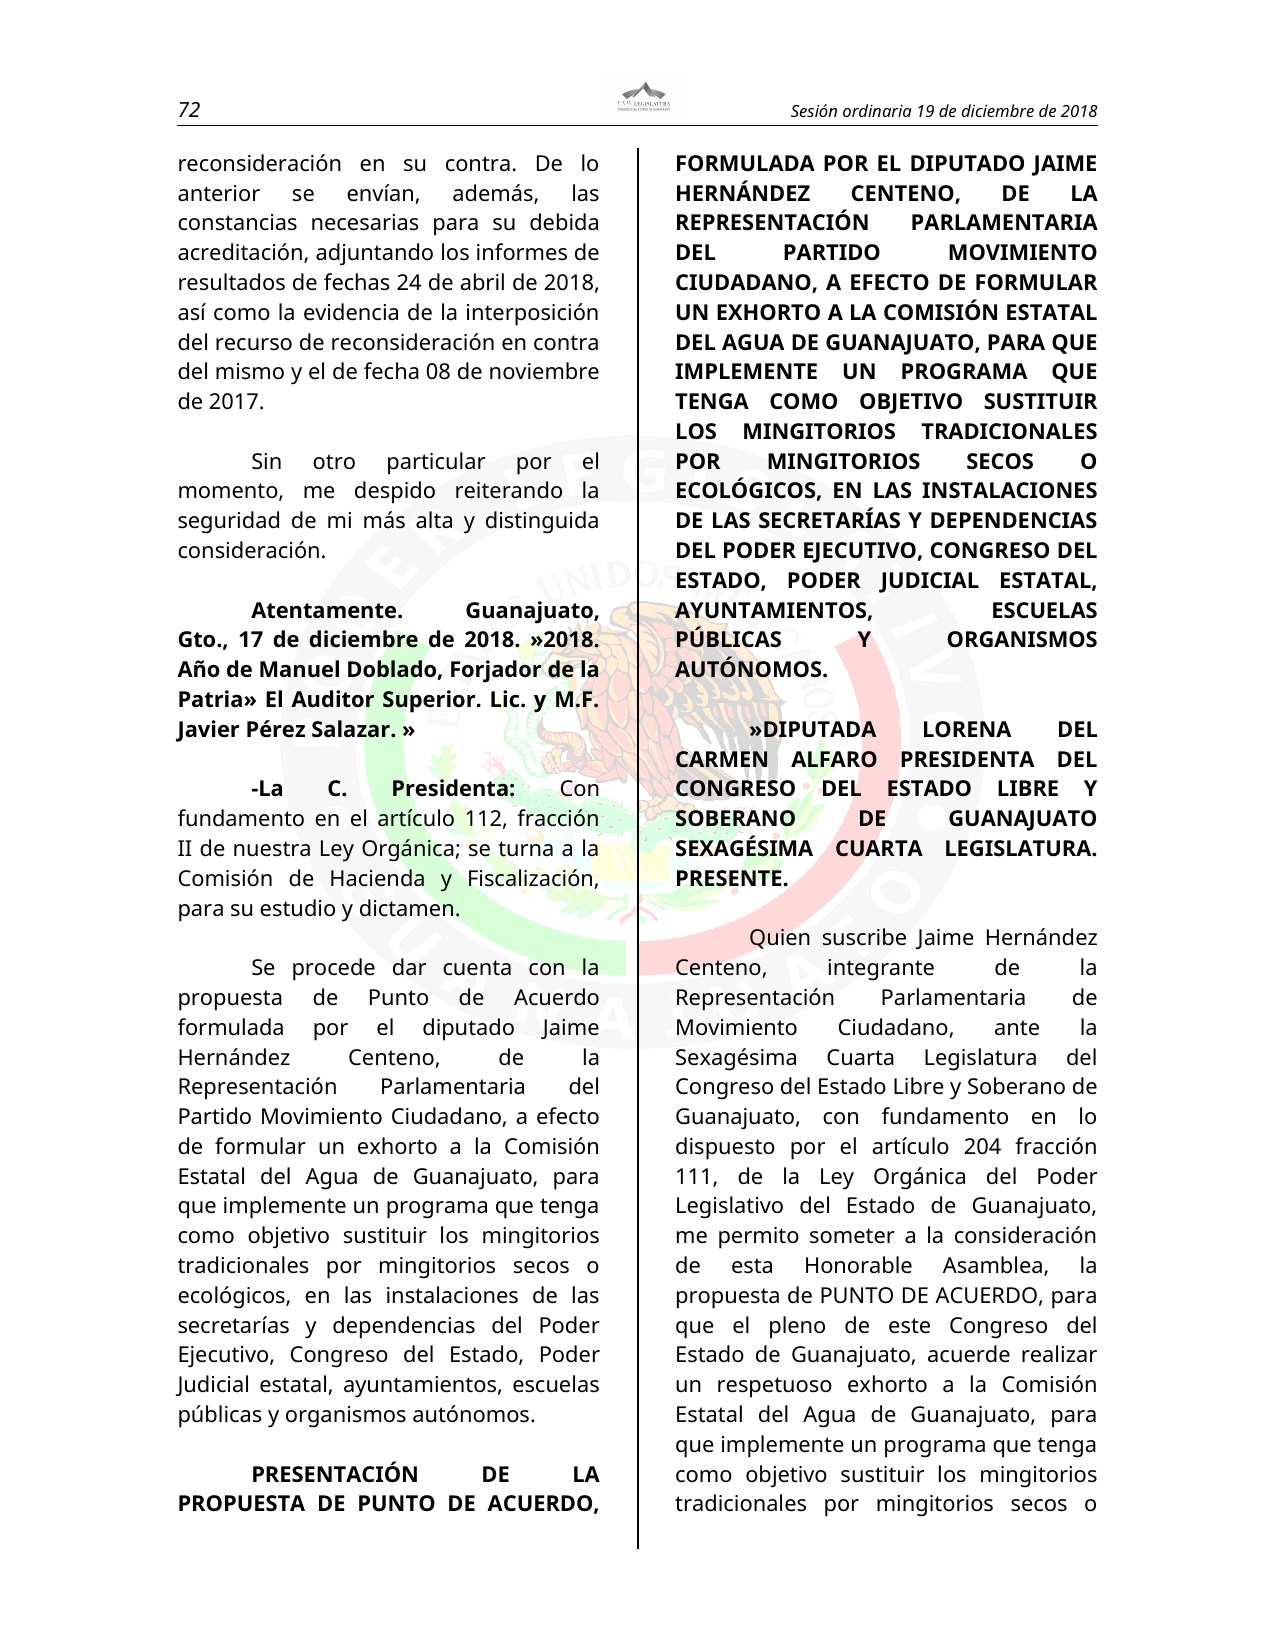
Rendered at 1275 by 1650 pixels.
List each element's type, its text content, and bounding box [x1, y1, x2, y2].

text Se procede dar cuenta con la propuesta de Punto de Acuerdo formulada por el diputado Jaime Hernández Centeno, de la Representación Parlamentaria del Partido Movimiento Ciudadano, a efecto de formular un exhorto a la Comisión Estatal del Agua de Guanajuato, para que implemente un programa que tenga como objetivo sustituir los mingitorios tradicionales por mingitorios secos o ecológicos, en las instalaciones de las secretarías y dependencias del Poder Ejecutivo, Congreso del Estado, Poder Judicial estatal, ayuntamientos, escuelas públicas y organismos autónomos. [177, 952, 600, 1429]
text -La C. Presidenta: Con fundamento en el artículo 112, fracción II de nuestra Ley Orgánica; se turna a la Comisión de Hacienda y Fiscalización, para su estudio y dictamen. [177, 773, 600, 922]
text PRESENTACIÓN DE LA PROPUESTA DE PUNTO DE ACUERDO, FORMULADA POR EL DIPUTADO JAIME HERNÁNDEZ CENTENO, DE LA REPRESENTACIÓN PARLAMENTARIA DEL PARTIDO MOVIMIENTO CIUDADANO, A EFECTO DE FORMULAR UN EXHORTO A LA COMISIÓN ESTATAL DEL AGUA DE GUANAJUATO, PARA QUE IMPLEMENTE UN PROGRAMA QUE TENGA COMO OBJETIVO SUSTITUIR LOS MINGITORIOS TRADICIONALES POR MINGITORIOS SECOS O ECOLÓGICOS, EN LAS INSTALACIONES DE LAS SECRETARÍAS Y DEPENDENCIAS DEL PODER EJECUTIVO, CONGRESO DEL ESTADO, PODER JUDICIAL ESTATAL, AYUNTAMIENTOS, ESCUELAS PÚBLICAS Y ORGANISMOS AUTÓNOMOS. [675, 148, 1098, 684]
text »DIPUTADA LORENA DEL CARMEN ALFARO PRESIDENTA DEL CONGRESO DEL ESTADO LIBRE Y SOBERANO DE GUANAJUATO SEXAGÉSIMA CUARTA LEGISLATURA. PRESENTE. [675, 714, 1098, 892]
text Sin otro particular por el momento, me despido reiterando la seguridad de mi más alta y distinguida consideración. [177, 446, 600, 565]
text Atentamente. Guanajuato, Gto., 17 de diciembre de 2018. »2018. Año de Manuel Doblado, Forjador de la Patria» El Auditor Superior. Lic. y M.F. Javier Pérez Salazar. » [177, 594, 600, 743]
picture [603, 73, 685, 117]
